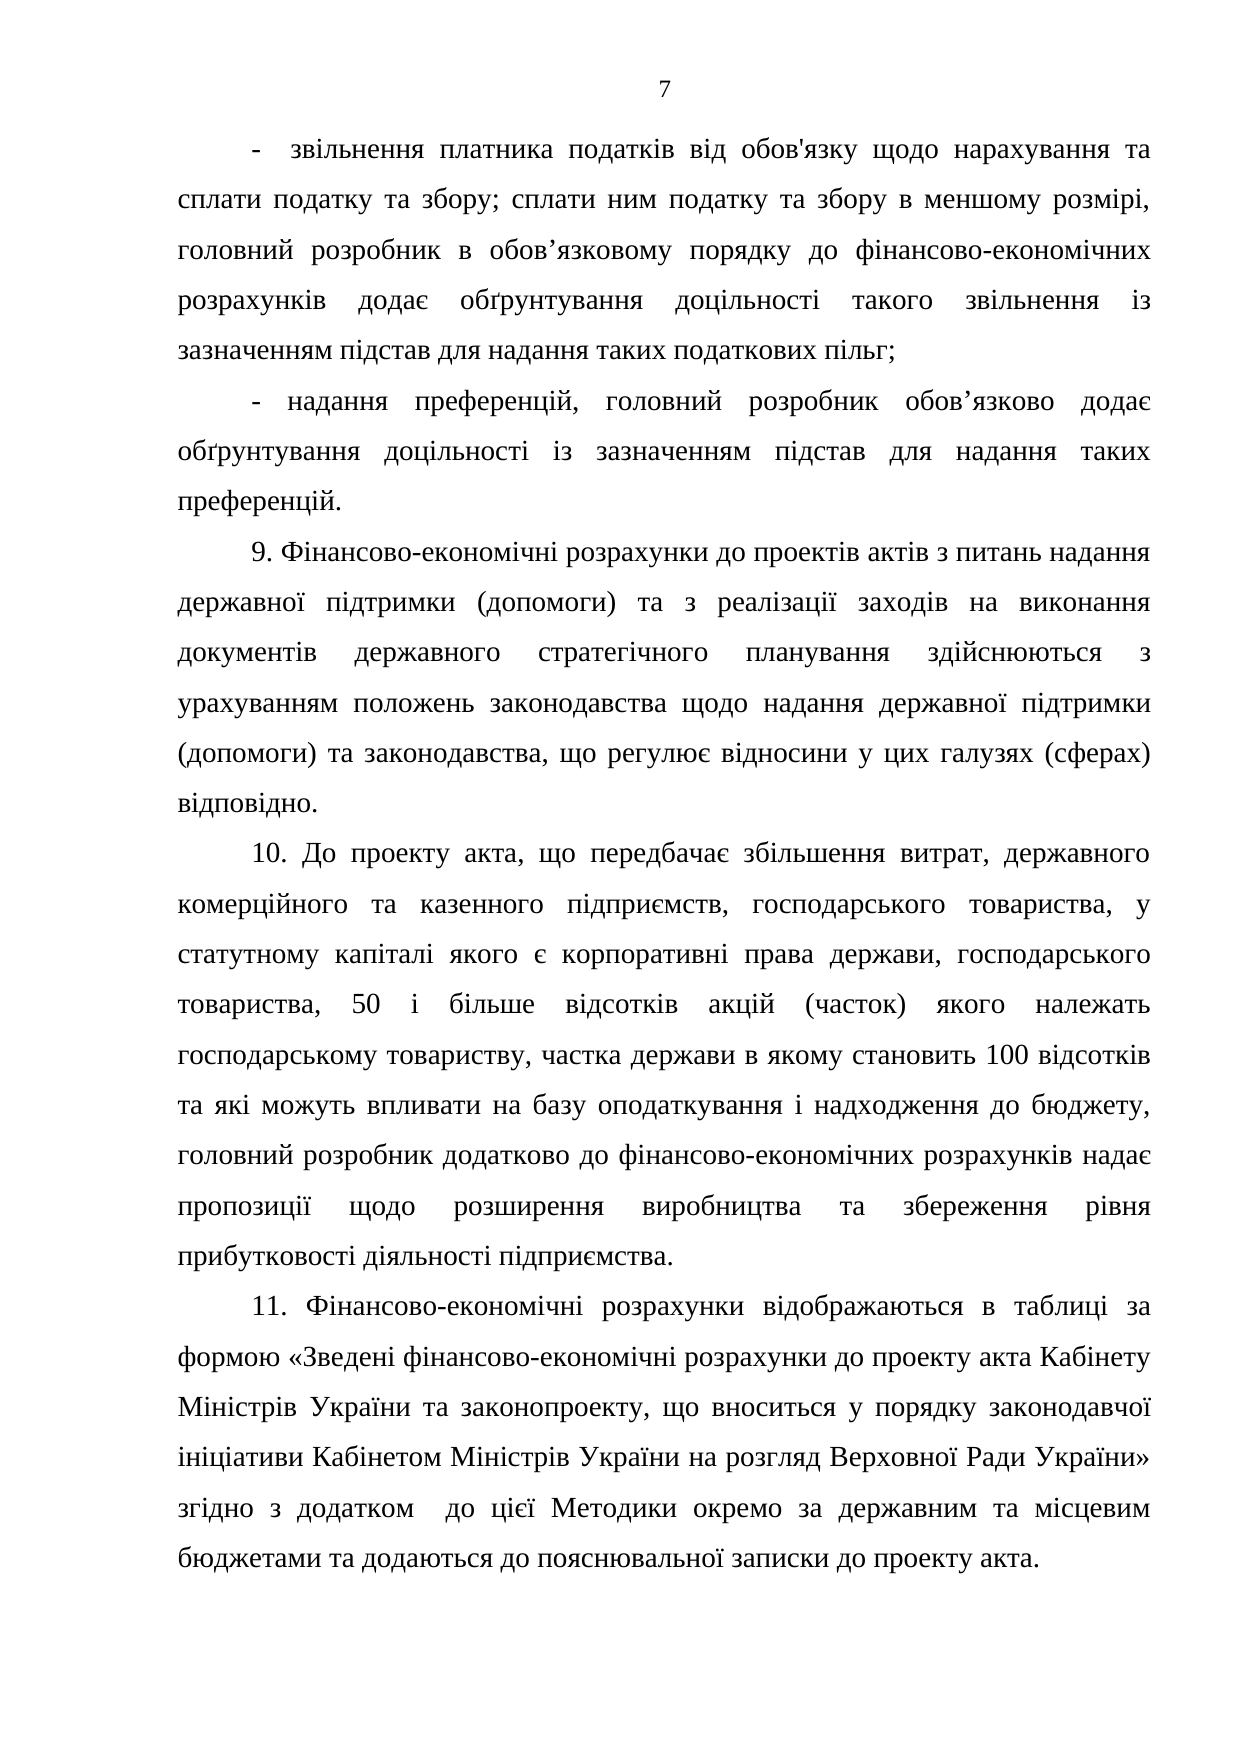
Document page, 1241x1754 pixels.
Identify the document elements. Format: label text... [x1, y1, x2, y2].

text - надання преференцій, головний розробник обов’язково додає обґрунтування доцільності із зазначенням підстав для надання таких преференцій. [177, 383, 1152, 517]
text - звільнення платника податків від обов'язку щодо нарахування та сплати податку та збору; сплати ним податку та збору в меншому розмірі, головний розробник в обов’язковому порядку до фінансово-економічних розрахунків додає обґрунтування доцільності такого звільнення із зазначенням підстав для надання таких податкових пільг; [177, 131, 1152, 366]
text 9. Фінансово-економічні розрахунки до проектів актів з питань надання державної підтримки (допомоги) та з реалізації заходів на виконання документів державного стратегічного планування здійснюються з урахуванням положень законодавства щодо надання державної підтримки (допомоги) та законодавства, що регулює відносини у цих галузях (сферах) відповідно. [177, 534, 1152, 819]
text 10. До проекту акта, що передбачає збільшення витрат, державного комерційного та казенного підприємств, господарського товариства, у статутному капіталі якого є корпоративні права держави, господарського товариства, 50 і більше відсотків акцій (часток) якого належать господарському товариству, частка держави в якому становить 100 відсотків та які можуть впливати на базу оподаткування і надходження до бюджету, головний розробник додатково до фінансово-економічних розрахунків надає пропозиції щодо розширення виробництва та збереження рівня прибутковості діяльності підприємства. [177, 836, 1152, 1272]
text 11. Фінансово-економічні розрахунки відображаються в таблиці за формою «Зведені фінансово-економічні розрахунки до проекту акта Кабінету Міністрів України та законопроекту, що вноситься у порядку законодавчої ініціативи Кабінетом Міністрів України на розгляд Верховної Ради України» згідно з додатком до цієї Методики окремо за державним та місцевим бюджетами та додаються до пояснювальної записки до проекту акта. [177, 1288, 1152, 1573]
